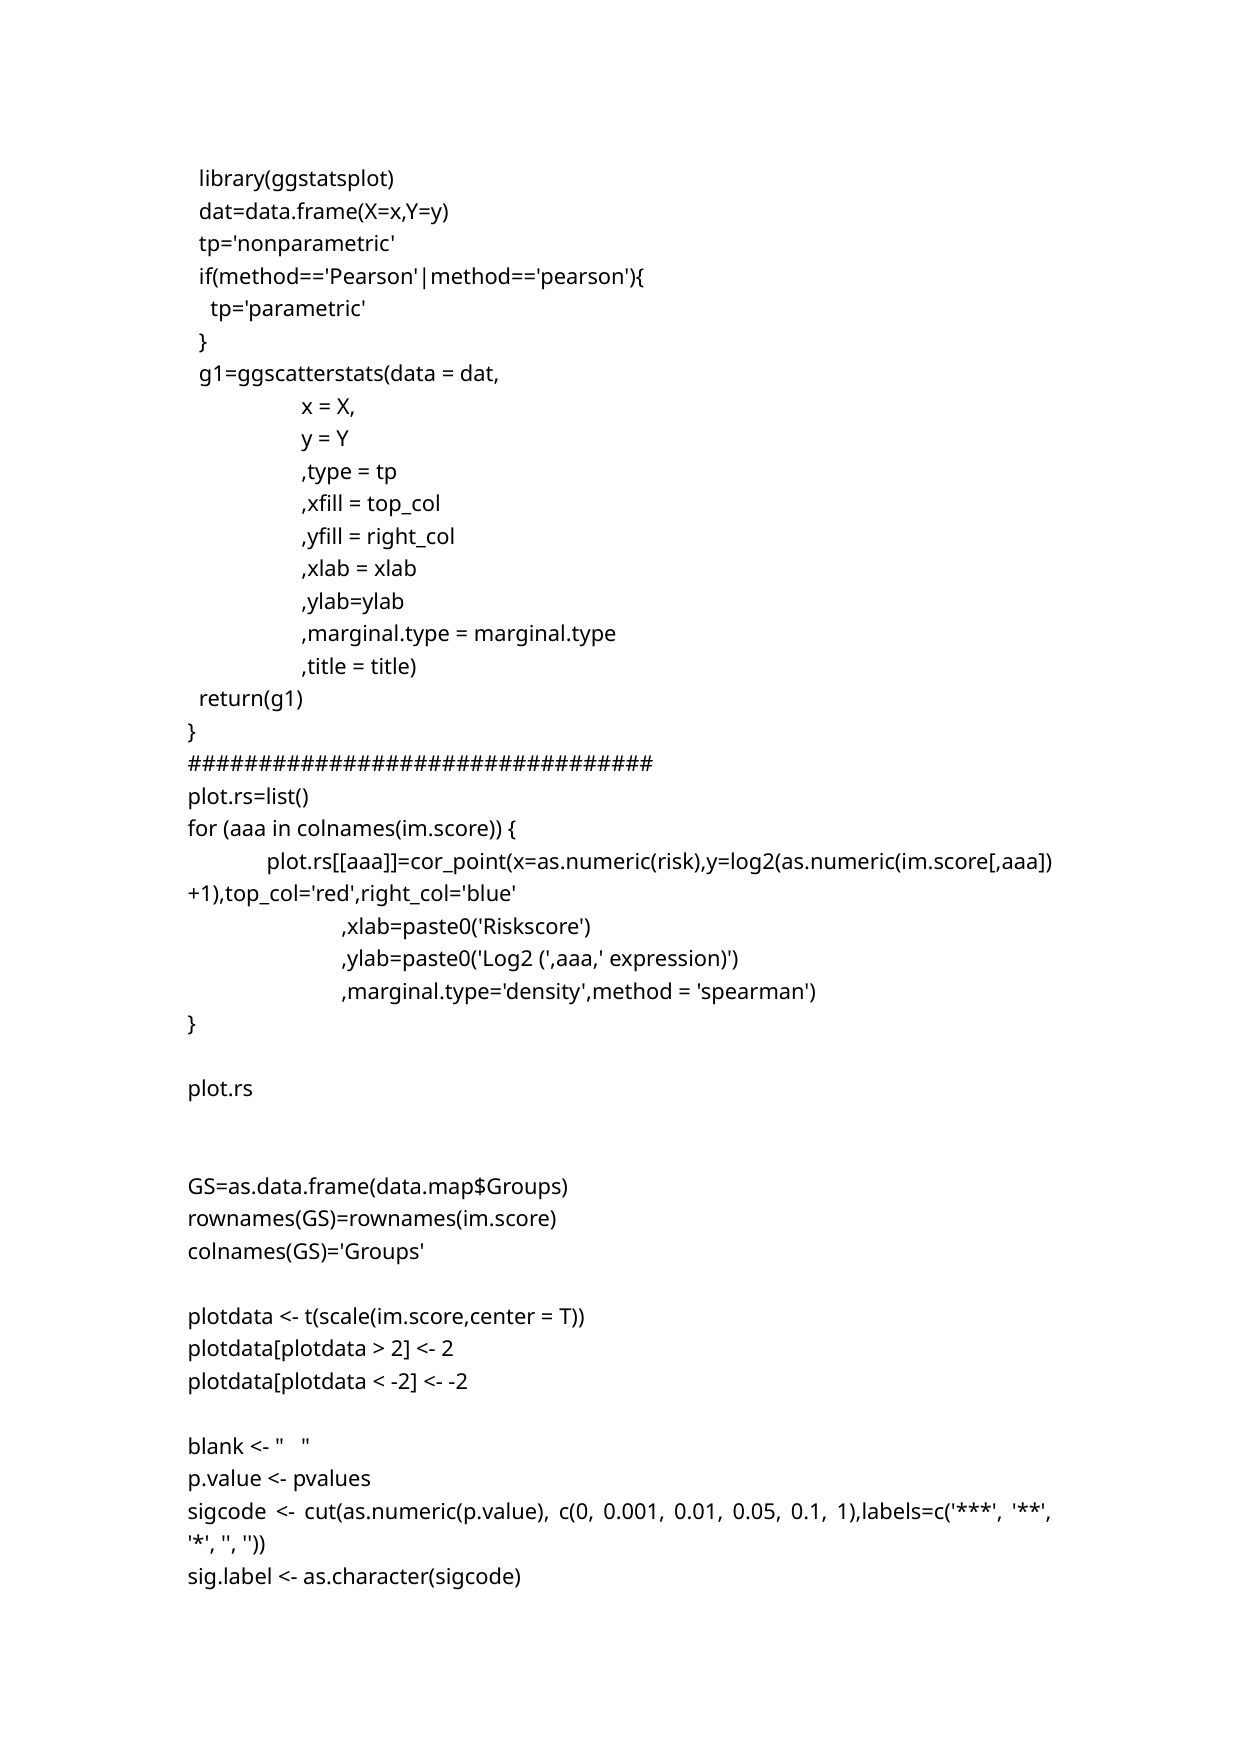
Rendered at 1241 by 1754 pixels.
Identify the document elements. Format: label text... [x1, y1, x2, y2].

text rownames(GS)=rownames(im.score) [187, 1202, 1053, 1234]
text } [187, 324, 1053, 357]
text plot.rs[[aaa]]=cor_point(x=as.numeric(risk),y=log2(as.numeric(im.score[,aaa])+1),top_col='red',right_col='blue' [187, 844, 1053, 909]
text plotdata[plotdata > 2] <- 2 [187, 1332, 1053, 1364]
text for (aaa in colnames(im.score)) { [187, 812, 1053, 844]
text sig.label <- as.character(sigcode) [187, 1559, 1053, 1592]
text colnames(GS)='Groups' [187, 1234, 1053, 1267]
text g1=ggscatterstats(data = dat, [187, 357, 1053, 389]
text ,xfill = top_col [187, 487, 1053, 519]
text blank <- " " [187, 1429, 1053, 1462]
text ,ylab=paste0('Log2 (',aaa,' expression)') [187, 942, 1053, 974]
text plotdata <- t(scale(im.score,center = T)) [187, 1299, 1053, 1332]
text library(ggstatsplot) [187, 162, 1053, 194]
text sigcode <- cut(as.numeric(p.value), c(0, 0.001, 0.01, 0.05, 0.1, 1),labels=c('***', '**', '*', '', '')) [187, 1494, 1053, 1559]
text if(method=='Pearson'|method=='pearson'){ [187, 259, 1053, 292]
text ,xlab=paste0('Riskscore') [187, 909, 1053, 942]
text ################################# [187, 747, 1053, 779]
text ,ylab=ylab [187, 584, 1053, 617]
text ,marginal.type='density',method = 'spearman') [187, 974, 1053, 1007]
text x = X, [187, 389, 1053, 422]
text plotdata[plotdata < -2] <- -2 [187, 1364, 1053, 1397]
text } [187, 1007, 1053, 1039]
text plot.rs [187, 1072, 1053, 1104]
text ,type = tp [187, 454, 1053, 487]
text tp='nonparametric' [187, 227, 1053, 259]
text p.value <- pvalues [187, 1462, 1053, 1494]
text tp='parametric' [187, 292, 1053, 324]
text ,marginal.type = marginal.type [187, 617, 1053, 649]
text ,title = title) [187, 649, 1053, 682]
text ,xlab = xlab [187, 552, 1053, 584]
text GS=as.data.frame(data.map$Groups) [187, 1169, 1053, 1202]
text plot.rs=list() [187, 779, 1053, 812]
text dat=data.frame(X=x,Y=y) [187, 194, 1053, 227]
text ,yfill = right_col [187, 519, 1053, 552]
text return(g1) [187, 682, 1053, 714]
text } [187, 714, 1053, 747]
text y = Y [187, 422, 1053, 454]
